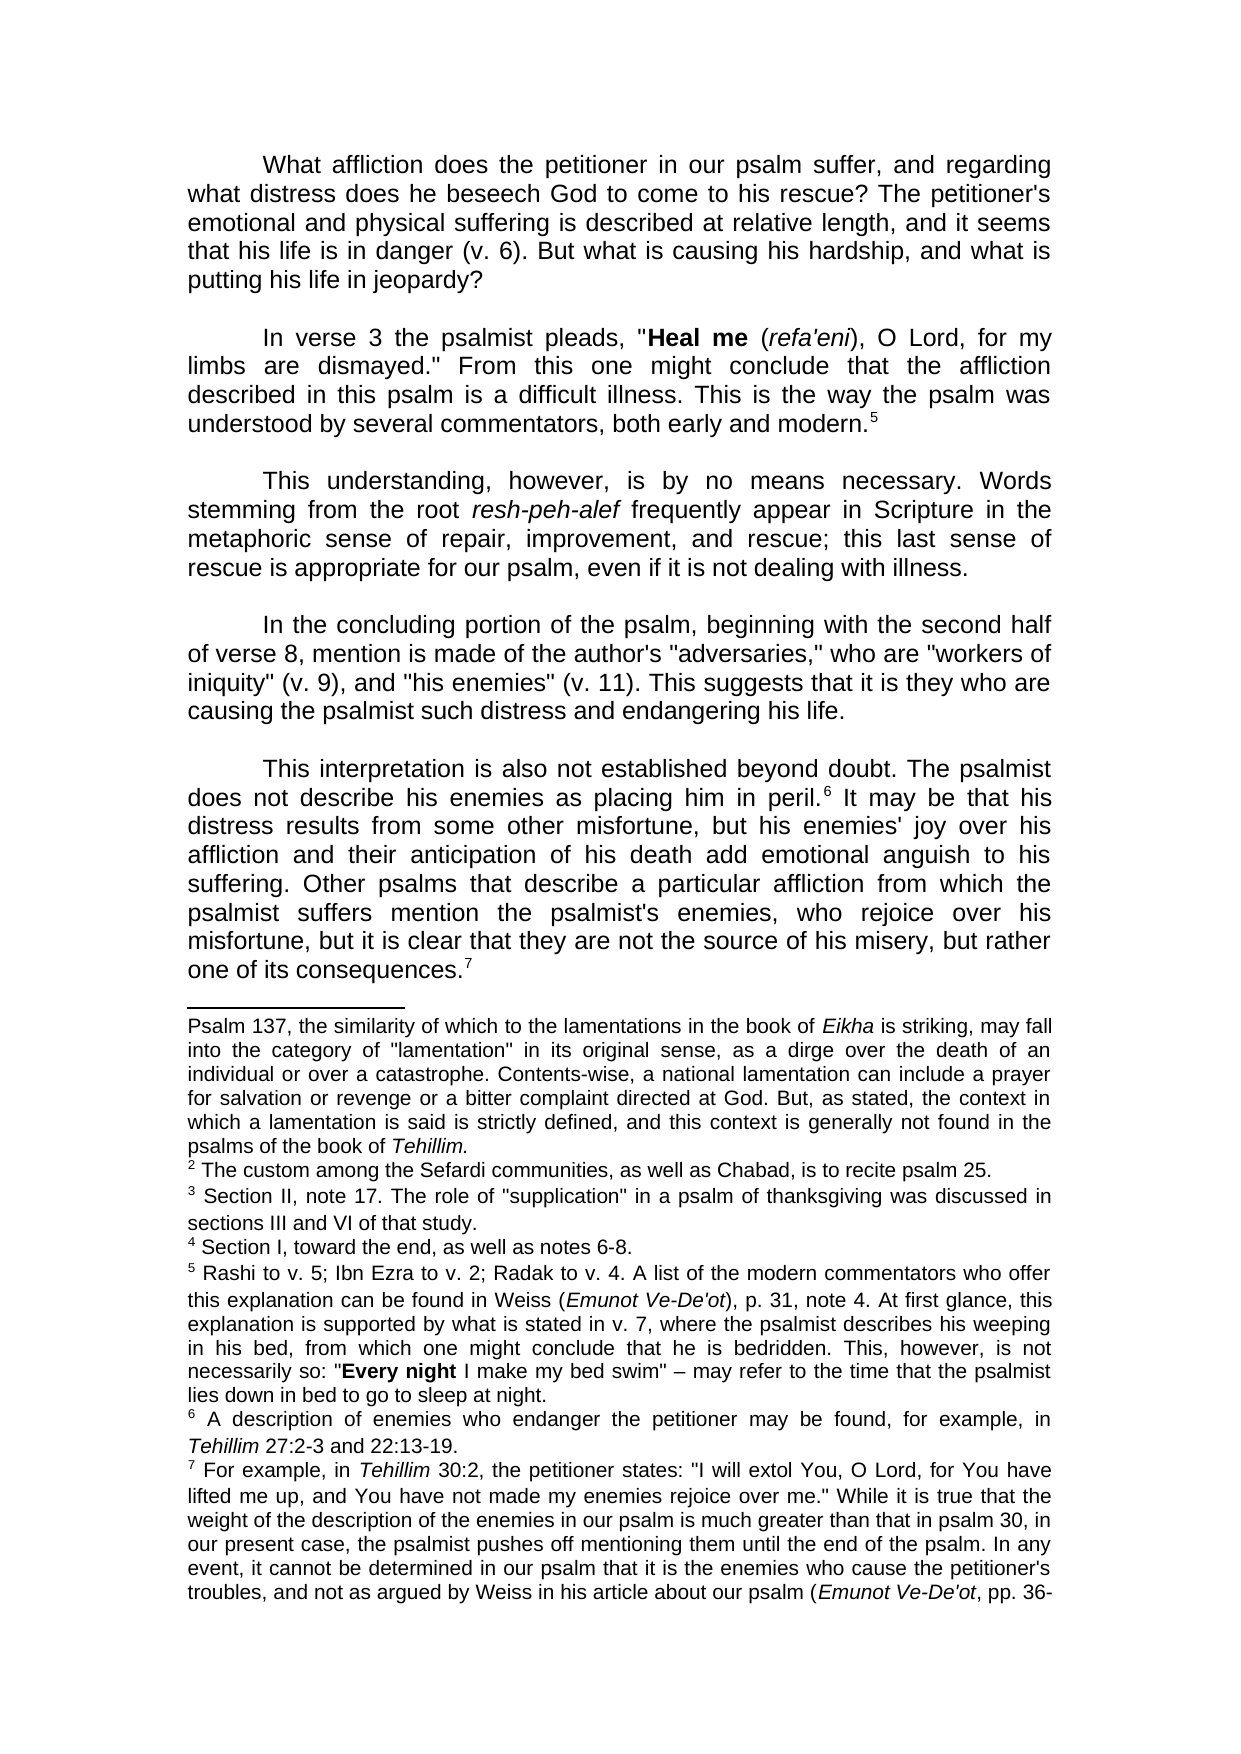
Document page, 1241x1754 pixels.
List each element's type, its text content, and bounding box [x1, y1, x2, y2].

text What affliction does the petitioner in our psalm suffer, and regarding what distress does he beseech God to come to his rescue? The petitioner's emotional and physical suffering is described at relative length, and it seems that his life is in danger (v. 6). But what is causing his hardship, and what is putting his life in jeopardy? [187, 150, 1053, 294]
text This interpretation is also not established beyond doubt. The psalmist does not describe his enemies as placing him in peril. It may be that his distress results from some other misfortune, but his enemies' joy over his affliction and their anticipation of his death add emotional anguish to his suffering. Other psalms that describe a particular affliction from which the psalmist suffers mention the psalmist's enemies, who rejoice over his misfortune, but it is clear that they are not the source of his misery, but rather one of its consequences. [187, 754, 1053, 984]
text In verse 3 the psalmist pleads, "Heal me (refa'eni), O Lord, for my limbs are dismayed." From this one might conclude that the affliction described in this psalm is a difficult illness. This is the way the psalm was understood by several commentators, both early and modern. [187, 322, 1053, 437]
text This understanding, however, is by no means necessary. Words stemming from the root resh-peh-alef frequently appear in Scripture in the metaphoric sense of repair, improvement, and rescue; this last sense of rescue is appropriate for our psalm, even if it is not dealing with illness. [187, 466, 1053, 581]
text In the concluding portion of the psalm, beginning with the second half of verse 8, mention is made of the author's "adversaries," who are "workers of iniquity" (v. 9), and "his enemies" (v. 11). This suggests that it is they who are causing the psalmist such distress and endangering his life. [187, 610, 1053, 725]
